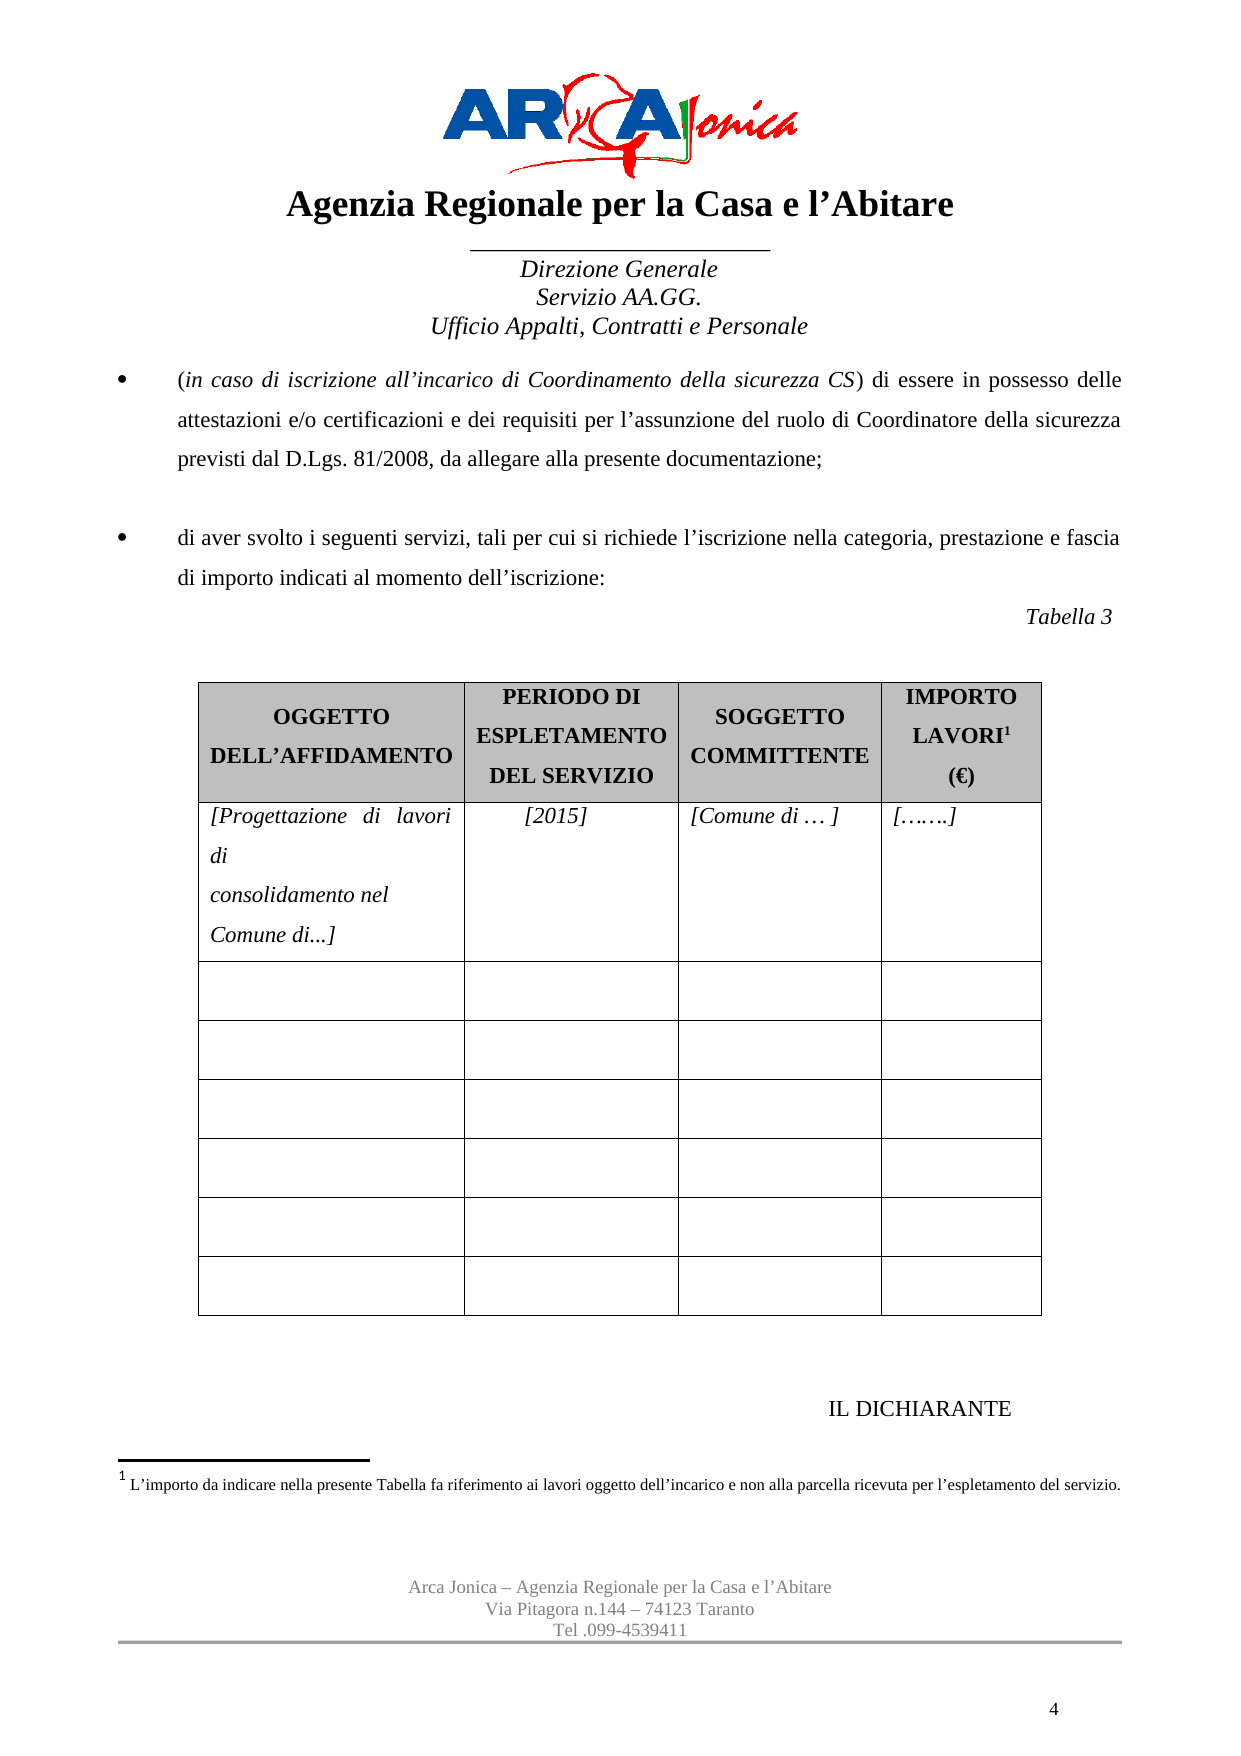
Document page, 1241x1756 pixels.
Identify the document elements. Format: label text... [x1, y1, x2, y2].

table_cell [882, 1198, 1041, 1256]
table_cell [882, 1139, 1041, 1197]
table_header SOGGETTO COMMITTENTE [679, 683, 881, 802]
table_header PERIODO DI ESPLETAMENTO DEL SERVIZIO [465, 683, 678, 802]
table_cell [679, 1139, 881, 1197]
table_cell [679, 962, 881, 1019]
table_cell [Progettazione di lavori di consolidamento nel Comune di...] [199, 803, 464, 961]
table_cell [465, 1080, 678, 1138]
table_cell [199, 962, 464, 1019]
table_cell [199, 1257, 464, 1315]
table_cell [465, 1021, 678, 1079]
picture [441, 70, 799, 182]
table_cell […….] [882, 803, 1041, 961]
table_cell [465, 1198, 678, 1256]
table_cell [882, 962, 1041, 1019]
table_cell [199, 1021, 464, 1079]
table_cell [679, 1080, 881, 1138]
table_cell [465, 1139, 678, 1197]
table_cell [199, 1139, 464, 1197]
table_cell [199, 1080, 464, 1138]
table_cell [199, 1198, 464, 1256]
table_cell [882, 1257, 1041, 1315]
table_cell [465, 1257, 678, 1315]
table_cell [882, 1021, 1041, 1079]
table_header IMPORTO LAVORI (€) [882, 683, 1041, 802]
table_cell [Comune di … ] [679, 803, 881, 961]
table_cell [679, 1257, 881, 1315]
list Tabella 3 [949, 603, 1122, 629]
table_cell [882, 1080, 1041, 1138]
table_cell [2015] [465, 803, 678, 961]
list (in caso di iscrizione all’incarico di Coordinamento della sicurezza CS) di essere in possesso delle attestazioni e/o certificazioni e dei requisiti per l’assunzione del ruolo di Coordinatore della sicurezza previsti dal D.Lgs. 81/2008, da allegare alla presente documentazione; [118, 366, 1122, 472]
text IL DICHIARANTE [718, 1395, 1122, 1421]
table_cell [465, 962, 678, 1019]
table_cell [679, 1198, 881, 1256]
list di aver svolto i seguenti servizi, tali per cui si richiede l’iscrizione nella categoria, prestazione e fascia di importo indicati al momento dell’iscrizione: [118, 524, 1122, 590]
table_header OGGETTO DELL’AFFIDAMENTO [199, 683, 464, 802]
table_cell [679, 1021, 881, 1079]
